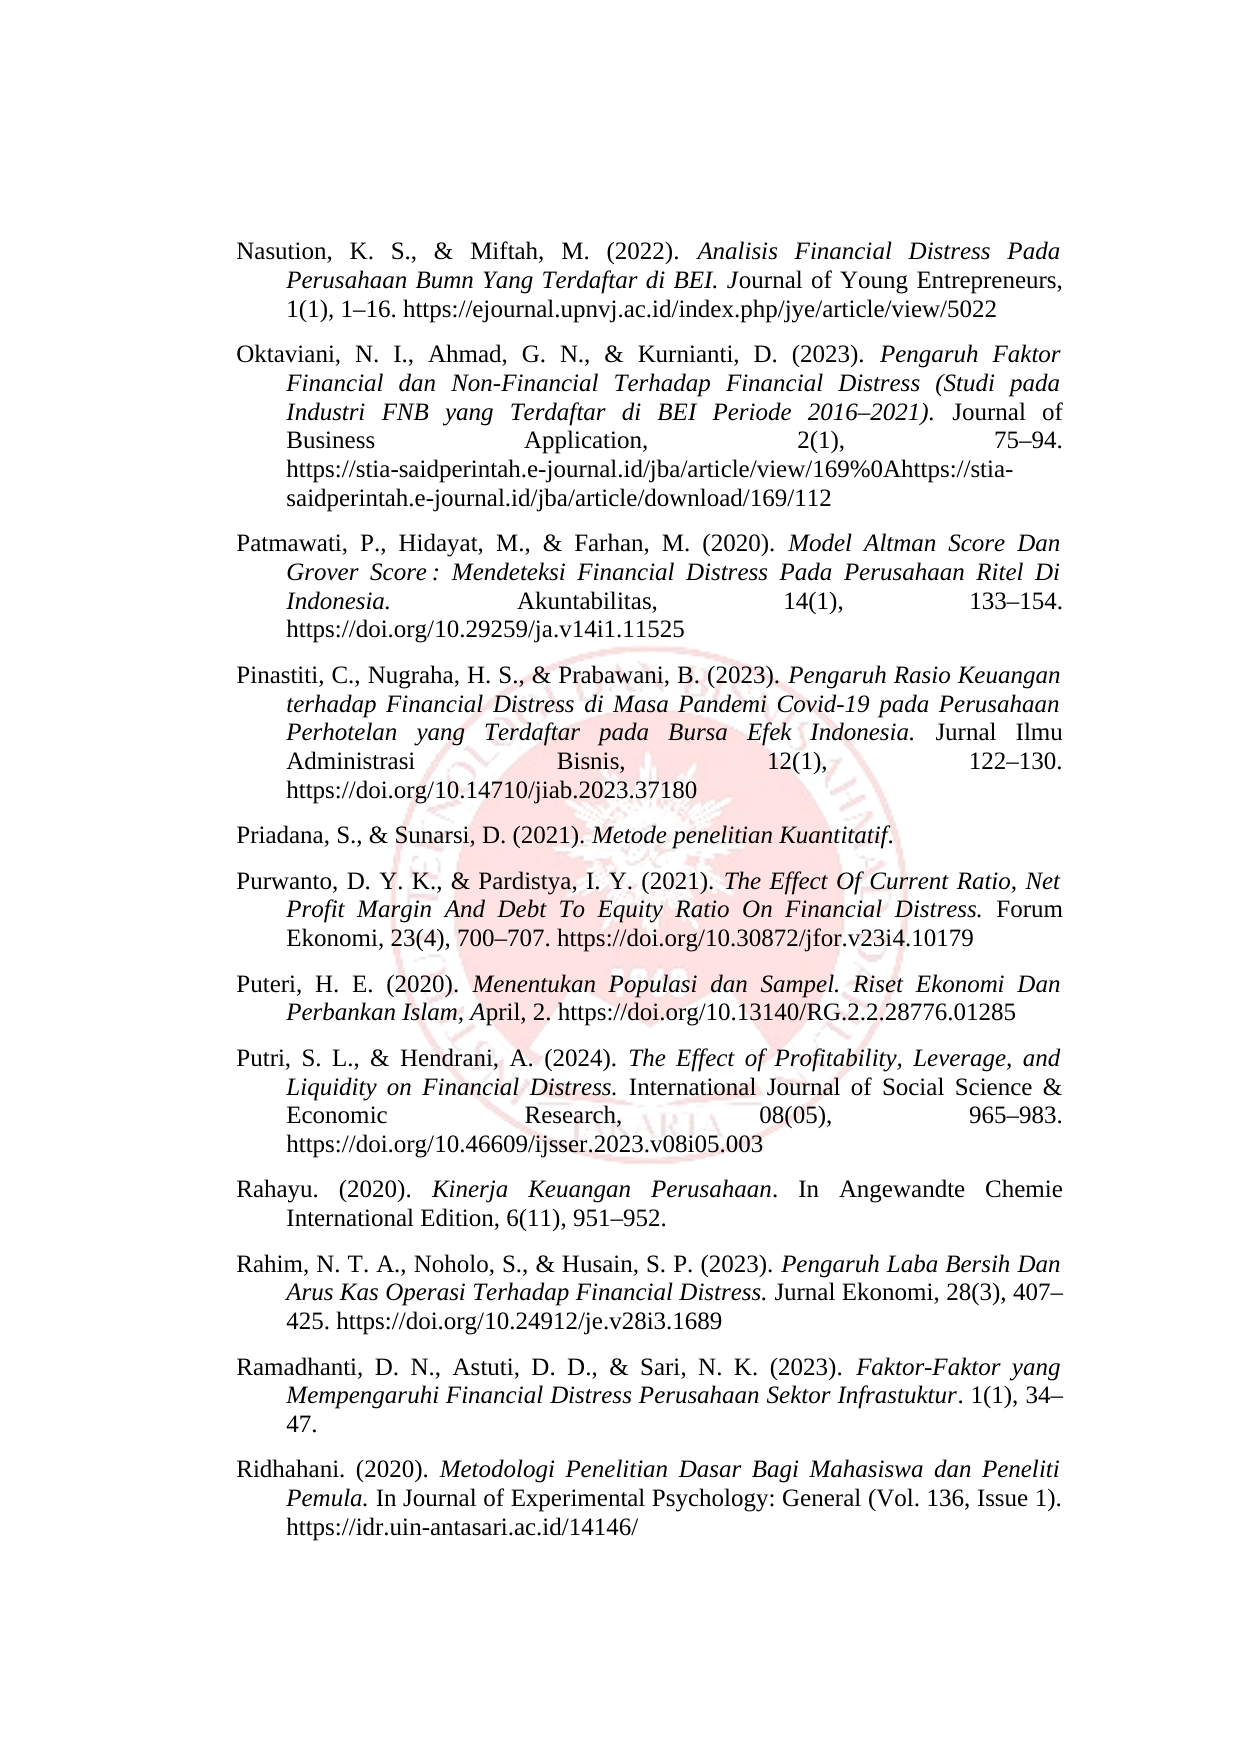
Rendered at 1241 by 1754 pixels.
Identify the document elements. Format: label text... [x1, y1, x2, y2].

text Purwanto, D. Y. K., & Pardistya, I. Y. (2021). The Effect Of Current Ratio, Net Profit Margin And Debt To Equity Ratio On Financial Distress. Forum Ekonomi, 23(4), 700–707. https://doi.org/10.30872/jfor.v23i4.10179 [236, 866, 1063, 952]
text Ridhahani. (2020). Metodologi Penelitian Dasar Bagi Mahasiswa dan Peneliti Pemula. In Journal of Experimental Psychology: General (Vol. 136, Issue 1). https://idr.uin-antasari.ac.id/14146/ [236, 1454, 1063, 1541]
text Rahim, N. T. A., Noholo, S., & Husain, S. P. (2023). Pengaruh Laba Bersih Dan Arus Kas Operasi Terhadap Financial Distress. Jurnal Ekonomi, 28(3), 407–425. https://doi.org/10.24912/je.v28i3.1689 [236, 1249, 1063, 1335]
text Ramadhanti, D. N., Astuti, D. D., & Sari, N. K. (2023). Faktor-Faktor yang Mempengaruhi Financial Distress Perusahaan Sektor Infrastuktur. 1(1), 34–47. [236, 1352, 1063, 1438]
text Putri, S. L., & Hendrani, A. (2024). The Effect of Profitability, Leverage, and Liquidity on Financial Distress. International Journal of Social Science & Economic Research, 08(05), 965–983. https://doi.org/10.46609/ijsser.2023.v08i05.003 [236, 1043, 1063, 1158]
text Patmawati, P., Hidayat, M., & Farhan, M. (2020). Model Altman Score Dan Grover Score : Mendeteksi Financial Distress Pada Perusahaan Ritel Di Indonesia. Akuntabilitas, 14(1), 133–154. https://doi.org/10.29259/ja.v14i1.11525 [236, 528, 1063, 643]
text Rahayu. (2020). Kinerja Keuangan Perusahaan. In Angewandte Chemie International Edition, 6(11), 951–952. [236, 1174, 1063, 1232]
text Priadana, S., & Sunarsi, D. (2021). Metode penelitian Kuantitatif. [236, 820, 1063, 849]
text Pinastiti, C., Nugraha, H. S., & Prabawani, B. (2023). Pengaruh Rasio Keuangan terhadap Financial Distress di Masa Pandemi Covid-19 pada Perusahaan Perhotelan yang Terdaftar pada Bursa Efek Indonesia. Jurnal Ilmu Administrasi Bisnis, 12(1), 122–130. https://doi.org/10.14710/jiab.2023.37180 [236, 660, 1063, 804]
text Oktaviani, N. I., Ahmad, G. N., & Kurnianti, D. (2023). Pengaruh Faktor Financial dan Non-Financial Terhadap Financial Distress (Studi pada Industri FNB yang Terdaftar di BEI Periode 2016–2021). Journal of Business Application, 2(1), 75–94. https://stia-saidperintah.e-journal.id/jba/article/view/169%0Ahttps://stia-saidperintah.e-journal.id/jba/article/download/169/112 [236, 339, 1063, 512]
text Puteri, H. E. (2020). Menentukan Populasi dan Sampel. Riset Ekonomi Dan Perbankan Islam, April, 2. https://doi.org/10.13140/RG.2.2.28776.01285 [236, 969, 1063, 1026]
text Nasution, K. S., & Miftah, M. (2022). Analisis Financial Distress Pada Perusahaan Bumn Yang Terdaftar di BEI. Journal of Young Entrepreneurs, 1(1), 1–16. https://ejournal.upnvj.ac.id/index.php/jye/article/view/5022 [236, 236, 1063, 322]
